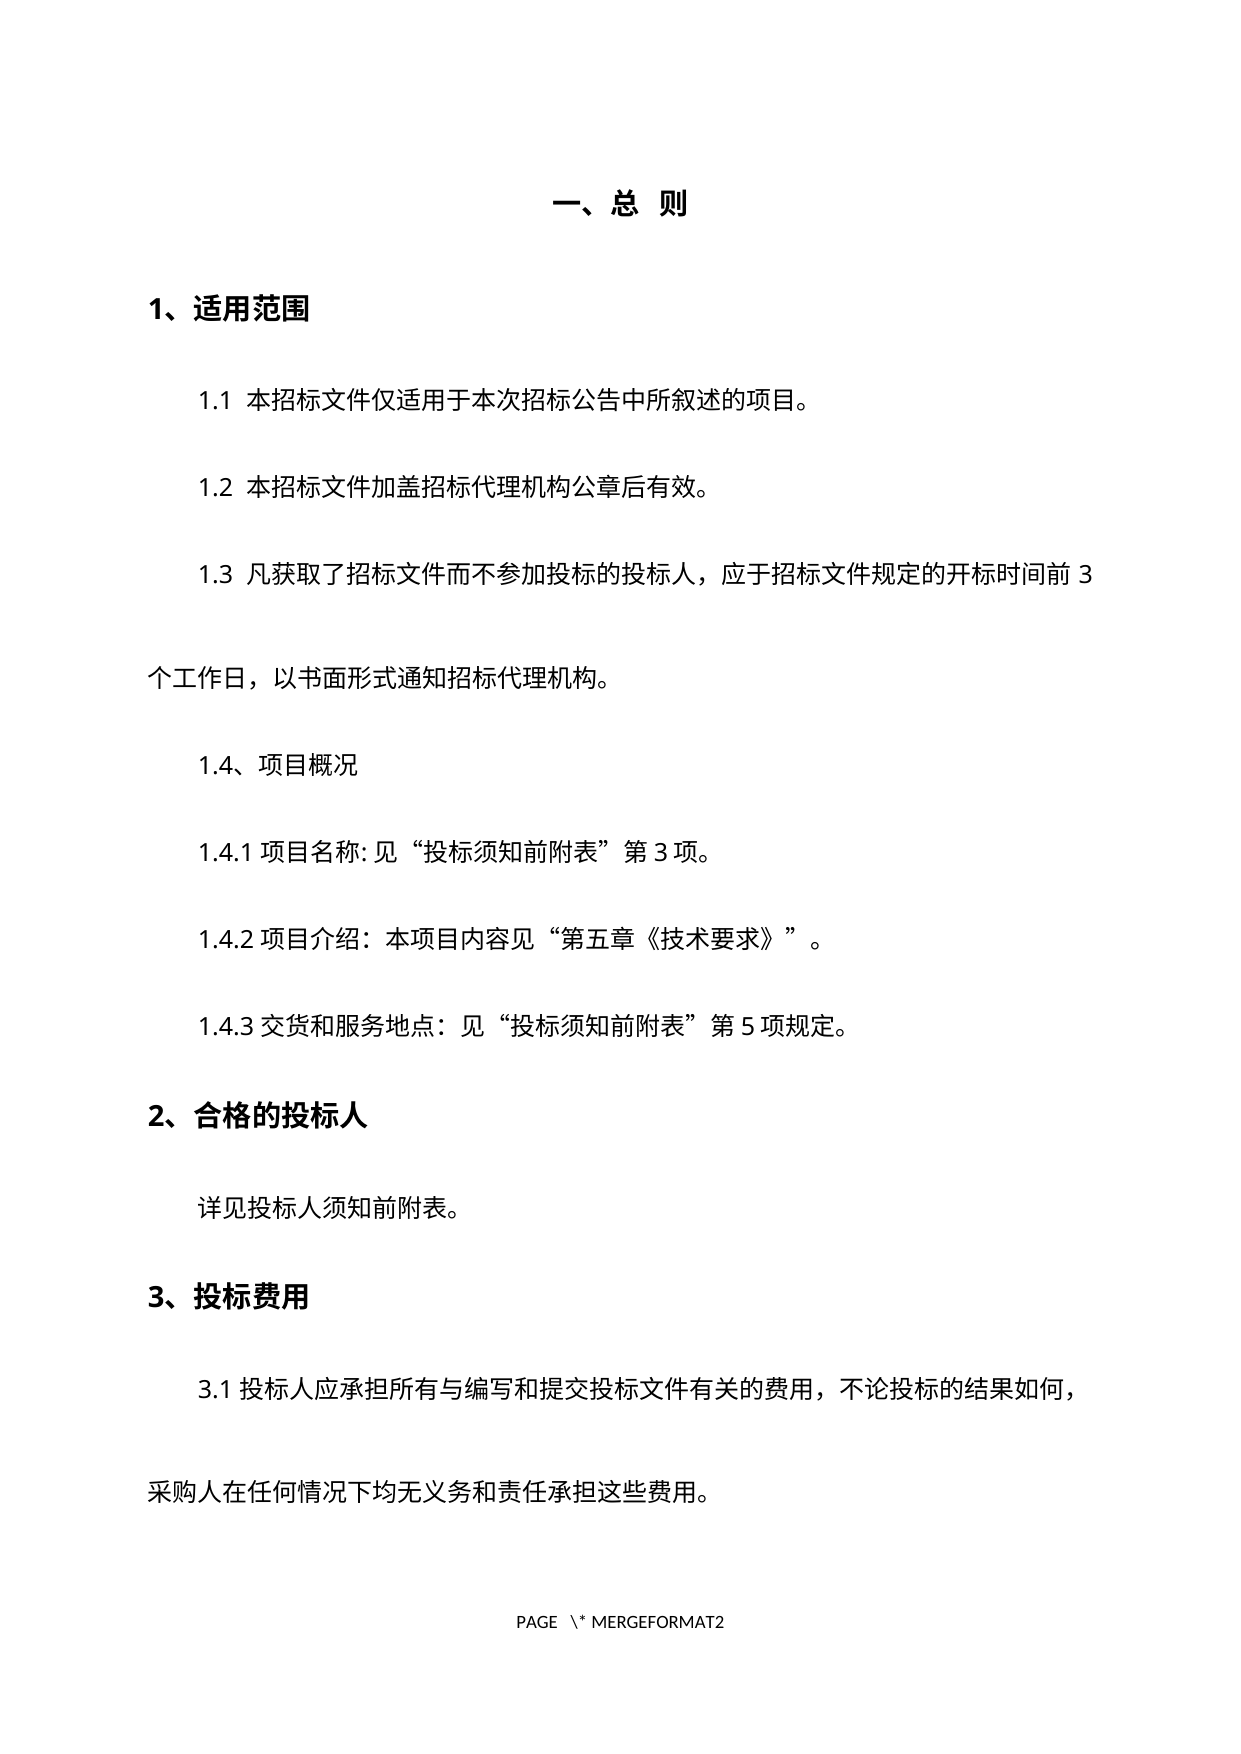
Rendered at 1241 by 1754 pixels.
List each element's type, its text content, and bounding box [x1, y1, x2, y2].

text 1.1 本招标文件仅适用于本次招标公告中所叙述的项目。 [148, 364, 1092, 433]
subtitle 1、适用范围 [148, 272, 1092, 341]
subtitle 一、总 则 [148, 167, 1092, 236]
subtitle 3、投标费用 [148, 1261, 1092, 1330]
text 1.4.1 项目名称: 见“投标须知前附表”第3项。 [148, 816, 1092, 885]
text 1.4.2 项目介绍：本项目内容见“第五章《技术要求》”。 [148, 903, 1092, 972]
text 详见投标人须知前附表。 [148, 1172, 1092, 1241]
text 1.4、项目概况 [148, 729, 1092, 798]
text 1.2 本招标文件加盖招标代理机构公章后有效。 [148, 451, 1092, 520]
text 1.4.3 交货和服务地点：见“投标须知前附表”第5项规定。 [148, 990, 1092, 1059]
text 1.3 凡获取了招标文件而不参加投标的投标人，应于招标文件规定的开标时间前3个工作日，以书面形式通知招标代理机构。 [148, 538, 1092, 711]
subtitle 2、合格的投标人 [148, 1079, 1092, 1148]
text 3.1 投标人应承担所有与编写和提交投标文件有关的费用，不论投标的结果如何，采购人在任何情况下均无义务和责任承担这些费用。 [148, 1353, 1092, 1525]
